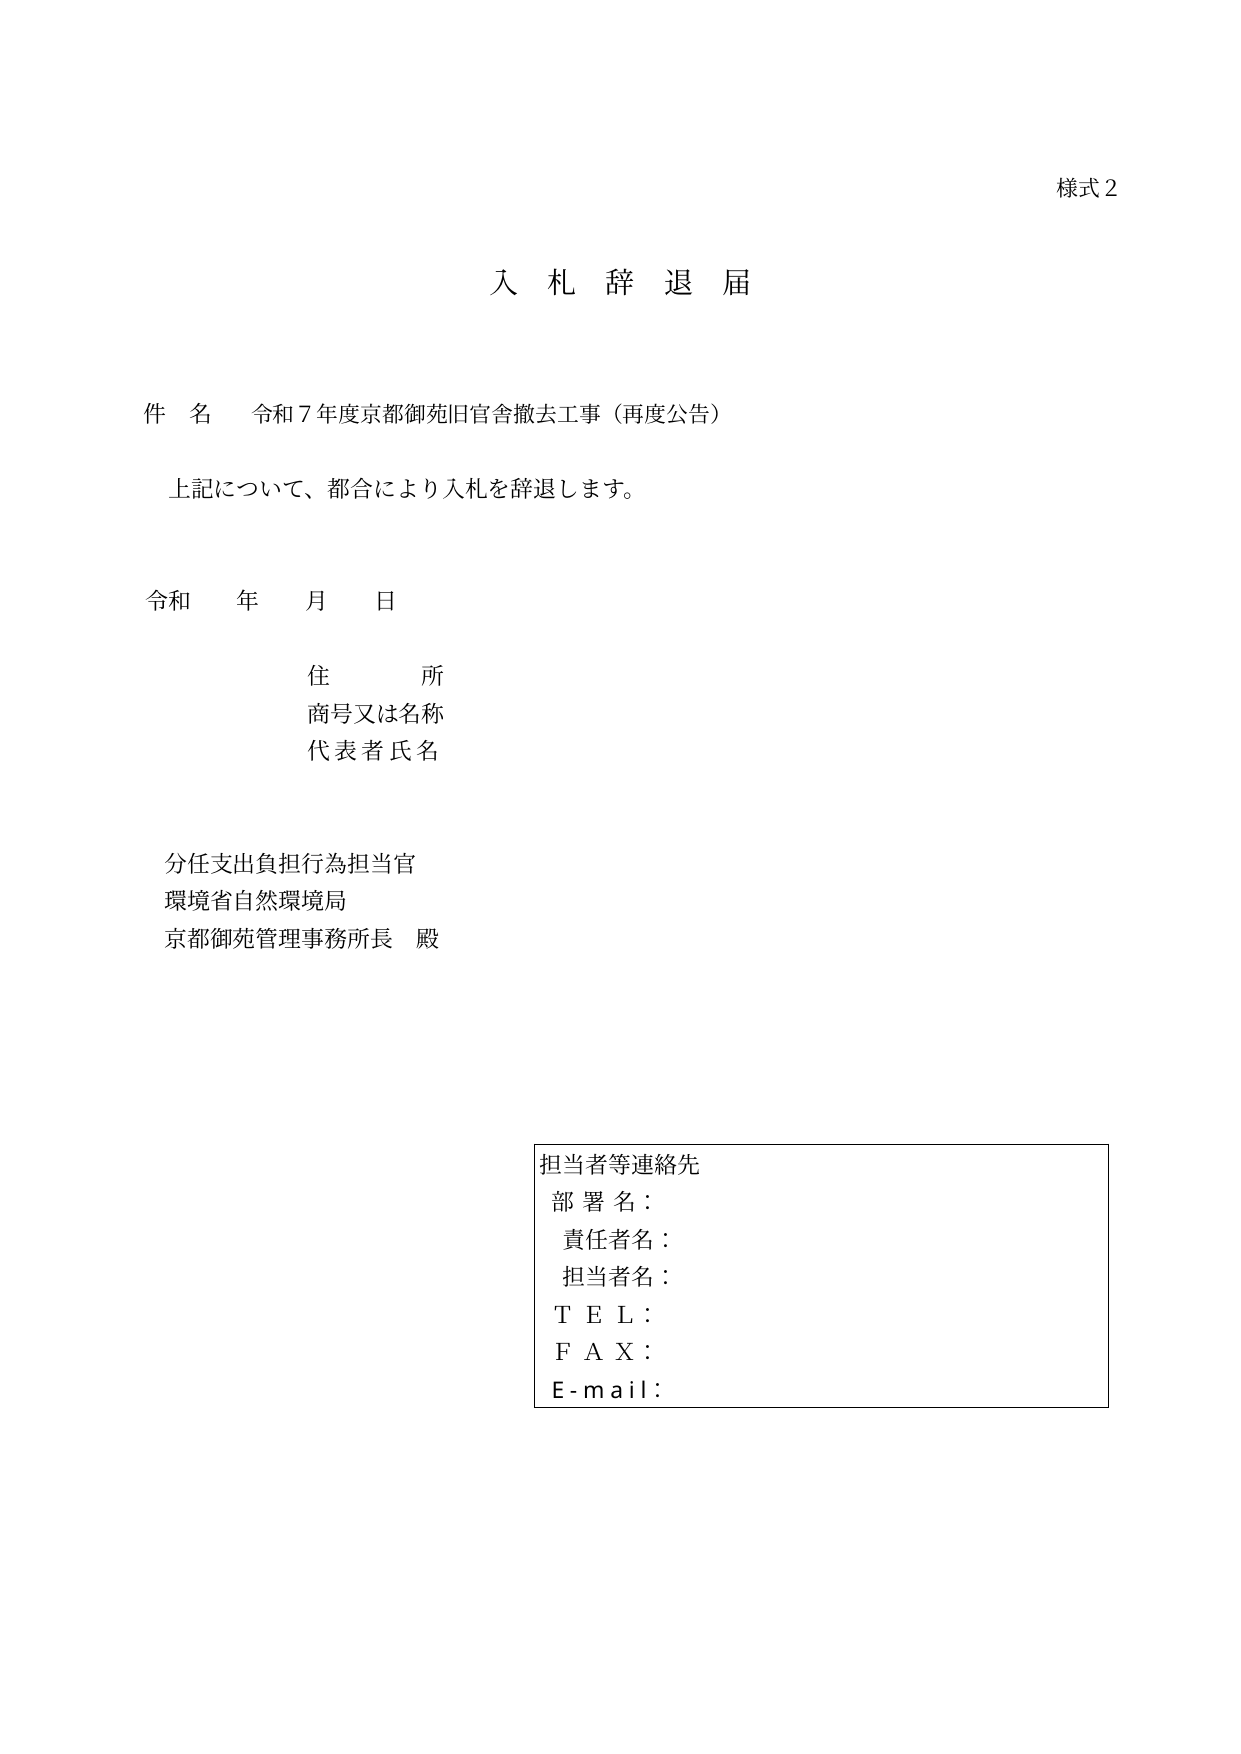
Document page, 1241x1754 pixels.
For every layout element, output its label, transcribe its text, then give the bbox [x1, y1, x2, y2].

text 上記について、都合により入札を辞退します。 [118, 468, 1122, 506]
text 入 札 辞 退 届 [118, 243, 1122, 318]
text 商号又は名称 [118, 693, 1122, 731]
text 令和 年 月 日 [118, 581, 1122, 618]
text 住 所 [118, 656, 1122, 693]
text 様式２ [118, 168, 1122, 206]
text 代表者氏名 [118, 731, 1122, 768]
table_header 担当者等連絡先 部署名： 責任者名： 担当者名： ＴＥＬ： ＦＡＸ： E-mail： [535, 1145, 1108, 1407]
text 環境省自然環境局 [118, 881, 1122, 918]
text 分任支出負担行為担当官 [118, 843, 1122, 881]
text 京都御苑管理事務所長 殿 [118, 918, 1122, 956]
text 件 名 令和７年度京都御苑旧官舎撤去工事（再度公告） [118, 393, 1122, 431]
